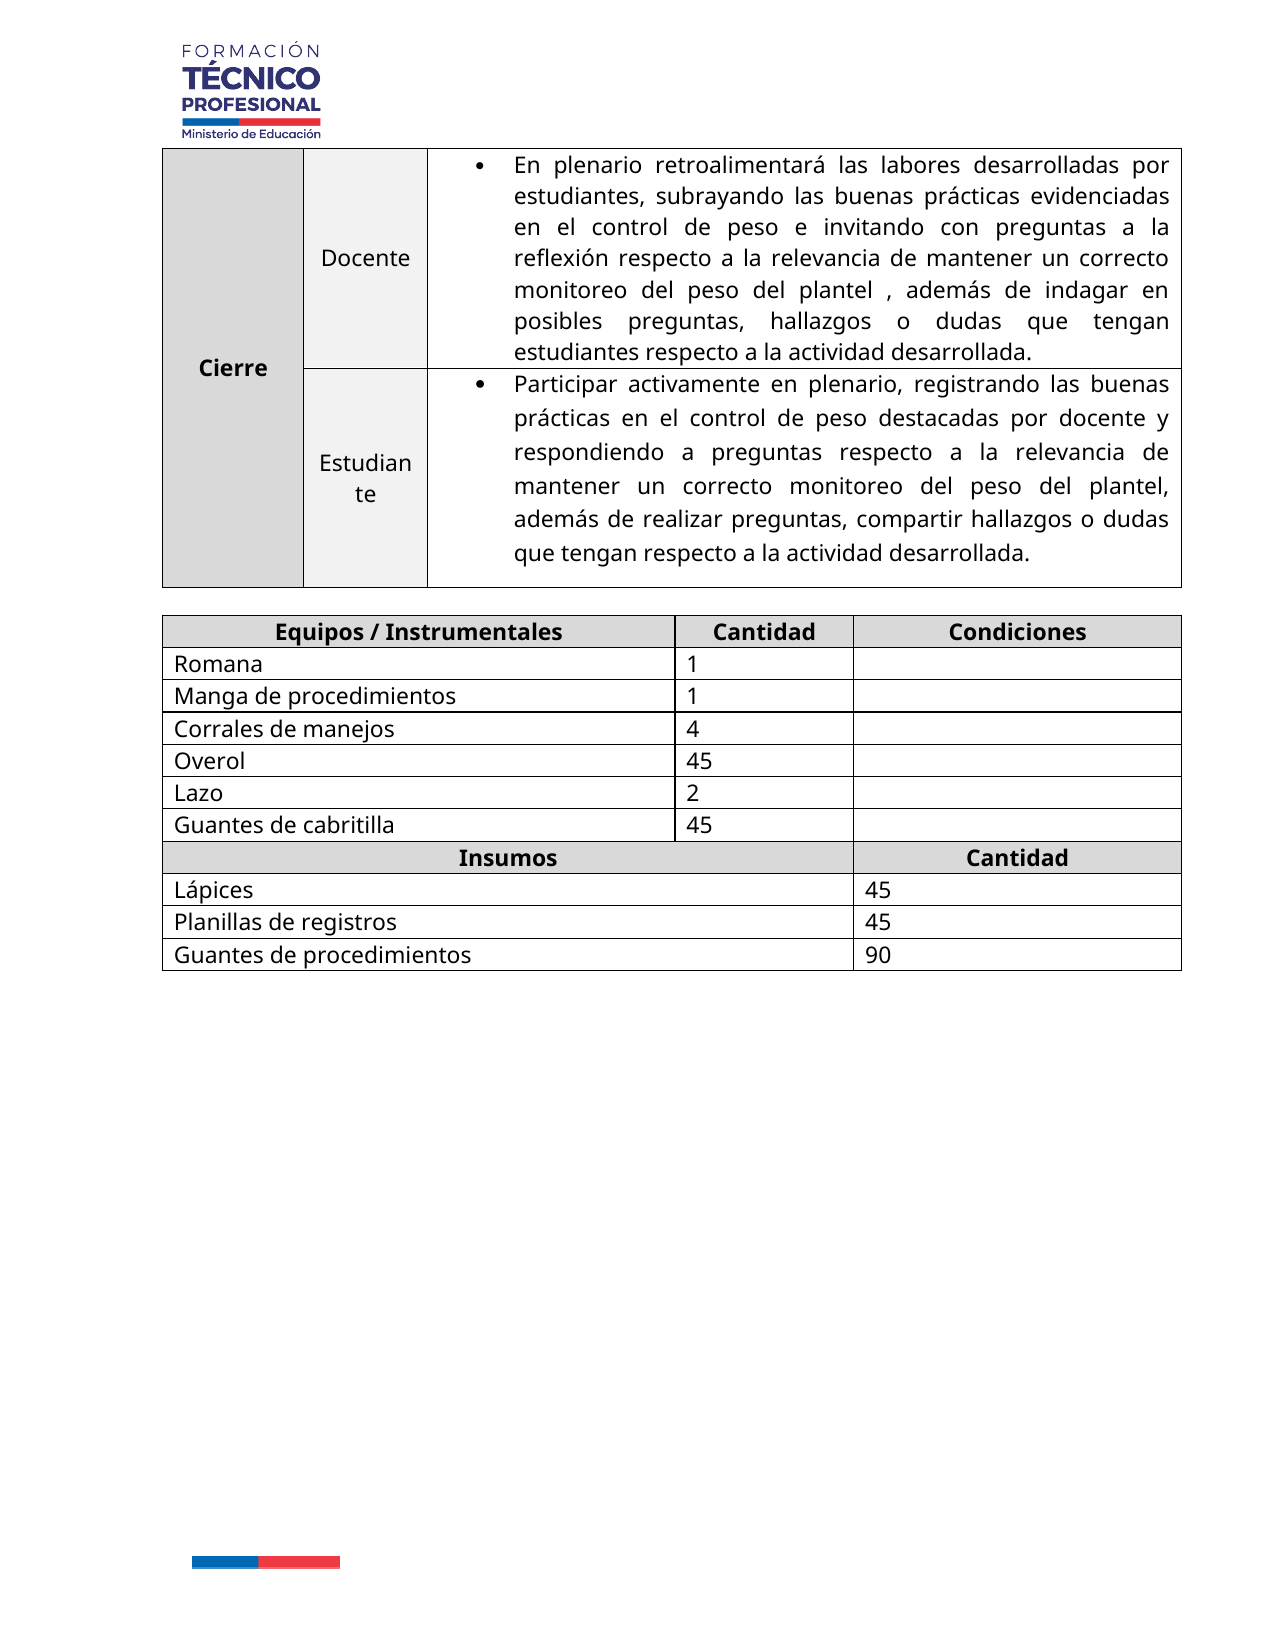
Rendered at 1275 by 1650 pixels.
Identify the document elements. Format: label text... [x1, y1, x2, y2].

table_cell Guantes de procedimientos [163, 939, 853, 970]
table_cell Corrales de manejos [163, 713, 674, 744]
table_cell Guantes de cabritilla [163, 809, 674, 841]
table_cell Lazo [163, 777, 674, 808]
table_cell Estudiante [304, 369, 427, 587]
table_header Condiciones [854, 616, 1181, 647]
table_cell En plenario retroalimentará las labores desarrolladas por estudiantes, subrayando las buenas prácticas evidenciadas en el control de peso e invitando con preguntas a la reflexión respecto a la relevancia de mantener un correcto monitoreo del peso del plantel , además de indagar en posibles preguntas, hallazgos o dudas que tengan estudiantes respecto a la actividad desarrollada. [428, 149, 1181, 367]
table_cell 90 [854, 939, 1181, 970]
table_cell Overol [163, 745, 674, 776]
table_cell [854, 713, 1181, 744]
table_header Cantidad [676, 616, 853, 647]
table_cell Manga de procedimientos [163, 680, 674, 711]
table_cell Cantidad [854, 842, 1181, 873]
table_cell 1 [676, 680, 853, 711]
table_cell Docente [304, 149, 427, 367]
table_cell 45 [854, 906, 1181, 937]
picture [176, 33, 325, 145]
table_cell 4 [676, 713, 853, 744]
table_cell Lápices [163, 874, 853, 905]
table_cell Insumos [163, 842, 853, 873]
table_cell 45 [676, 809, 853, 841]
table_cell Cierre [163, 149, 303, 587]
picture [192, 1556, 340, 1569]
table_cell [854, 809, 1181, 841]
table_cell Participar activamente en plenario, registrando las buenas prácticas en el control de peso destacadas por docente y respondiendo a preguntas respecto a la relevancia de mantener un correcto monitoreo del peso del plantel, además de realizar preguntas, compartir hallazgos o dudas que tengan respecto a la actividad desarrollada. [428, 369, 1181, 587]
table_cell Planillas de registros [163, 906, 853, 937]
table_header Equipos / Instrumentales [163, 616, 674, 647]
table_cell 2 [676, 777, 853, 808]
table_cell [854, 777, 1181, 808]
table_cell Romana [163, 648, 674, 679]
table_cell 45 [676, 745, 853, 776]
table_cell [854, 745, 1181, 776]
table_cell 1 [676, 648, 853, 679]
table_cell [854, 680, 1181, 711]
table_cell 45 [854, 874, 1181, 905]
table_cell [854, 648, 1181, 679]
